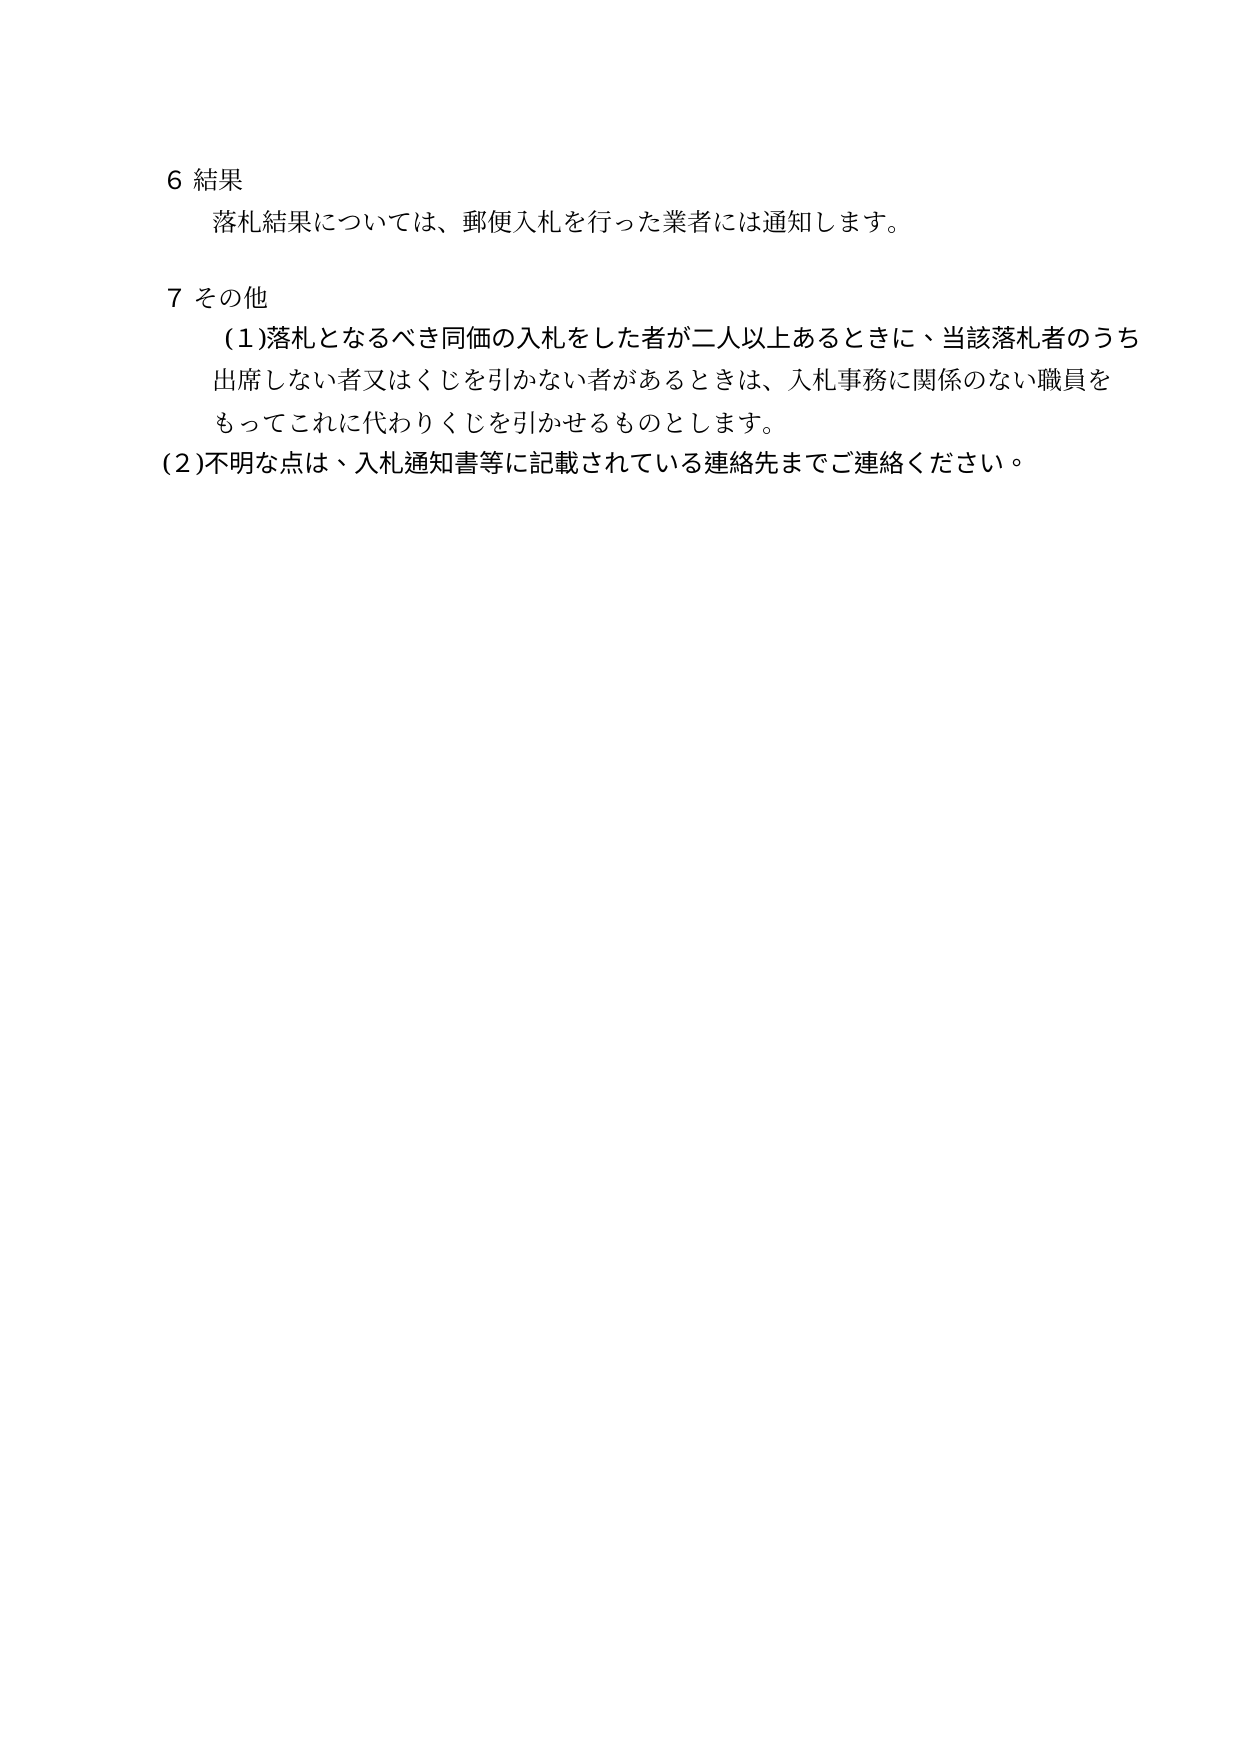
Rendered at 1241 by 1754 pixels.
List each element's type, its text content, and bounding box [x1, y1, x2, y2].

text 出席しない者又はくじを引かない者があるときは、入札事務に関係のない職員を [208, 361, 1142, 397]
text もってこれに代わりくじを引かせるものとします。 [208, 403, 1142, 439]
text (２)不明な点は、入札通知書等に記載されている連絡先までご連絡ください。 [162, 445, 1142, 479]
text 落札結果については、郵便入札を行った業者には通知します。 [208, 203, 1142, 239]
text ６ 結果 [162, 161, 1142, 197]
text (１)落札となるべき同価の入札をした者が二人以上あるときに、当該落札者のうち [162, 321, 1142, 355]
text ７ その他 [162, 278, 1142, 314]
